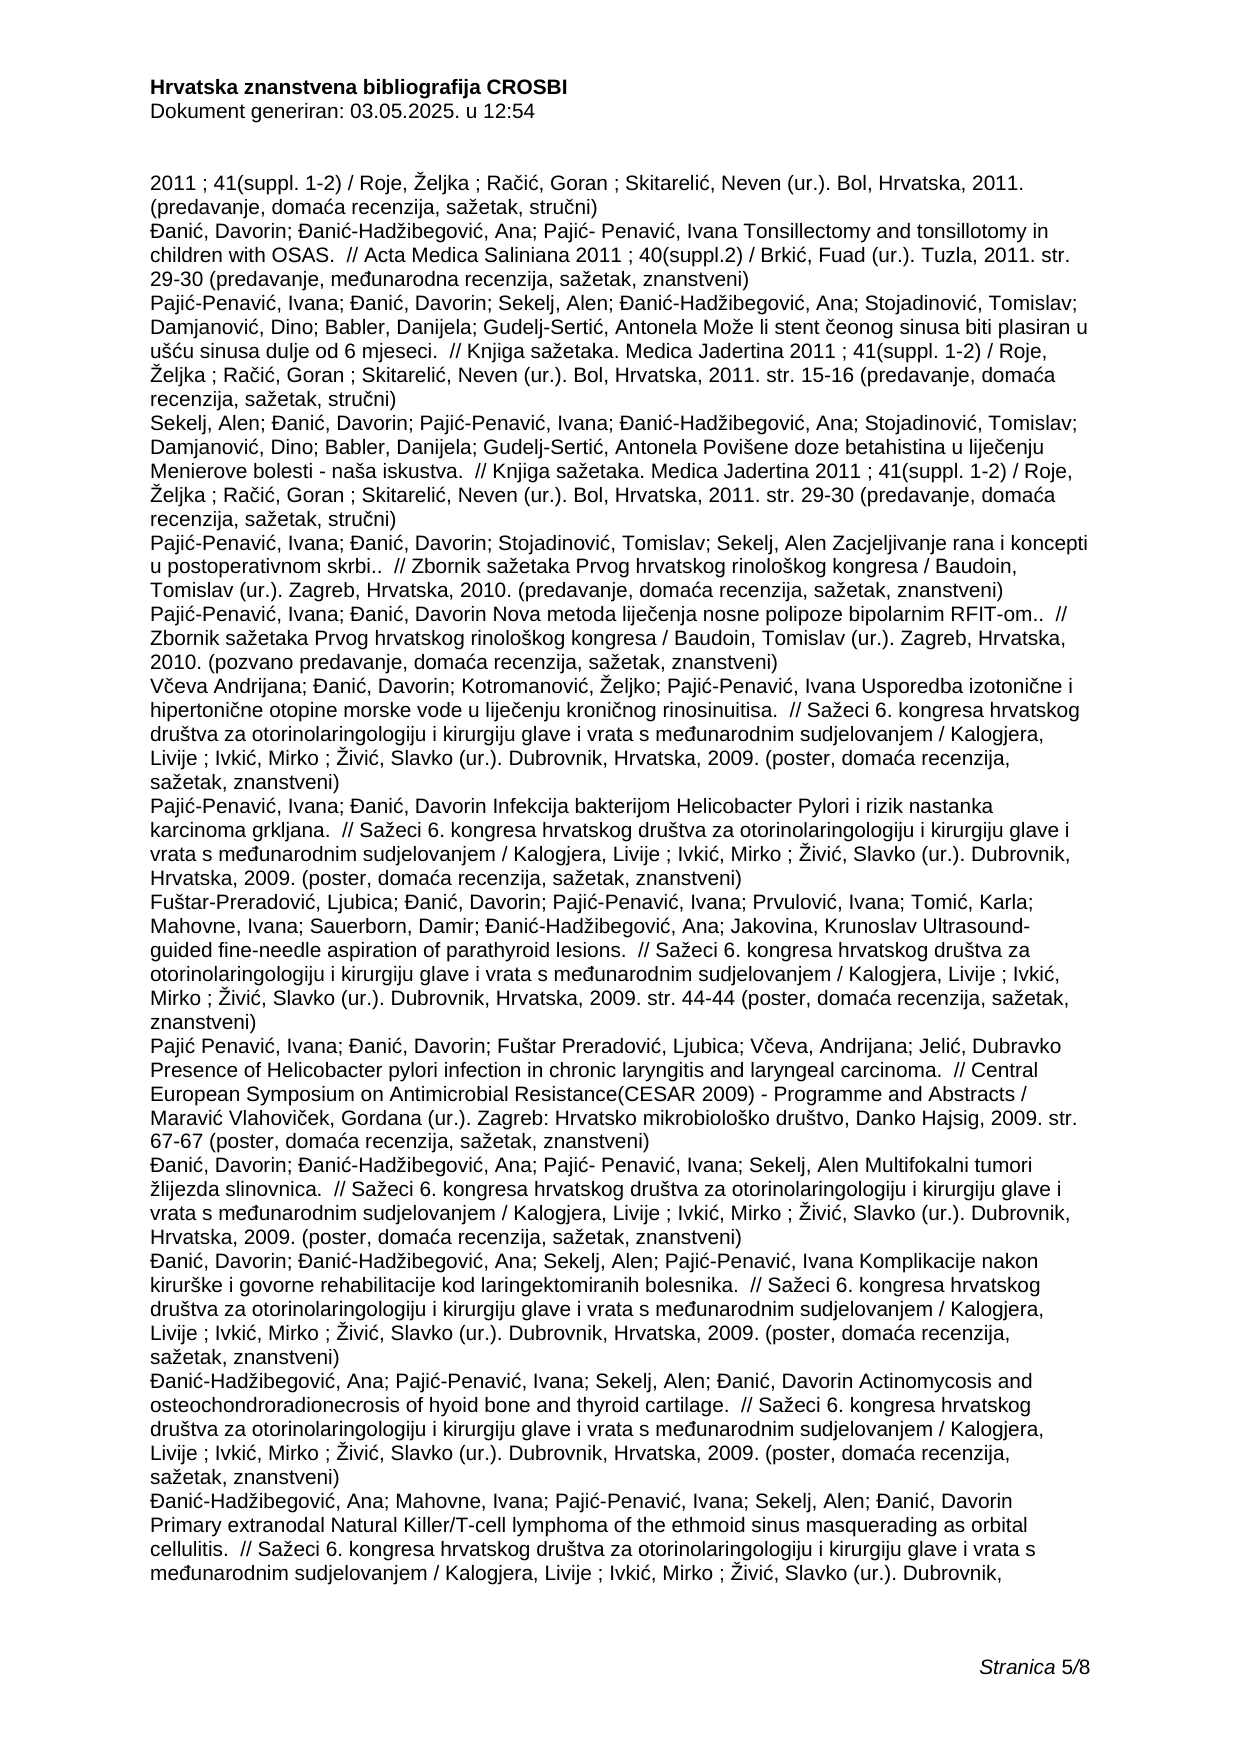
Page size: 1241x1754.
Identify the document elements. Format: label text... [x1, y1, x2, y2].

text Pajić-Penavić, Ivana; Đanić, Davorin [150, 602, 1090, 674]
text Đanić, Davorin; Đanić-Hadžibegović, Ana; Pajić- Penavić, Ivana [150, 219, 1090, 291]
text Fuštar-Preradović, Ljubica; Đanić, Davorin; Pajić-Penavić, Ivana; Prvulović, Ivana; Tomić, Karla; Mahovne, Ivana; Sauerborn, Damir; Đanić-Hadžibegović, Ana; Jakovina, Krunoslav [150, 890, 1090, 1033]
text Pajić-Penavić, Ivana; Đanić, Davorin [150, 794, 1090, 890]
text Pajić-Penavić, Ivana; Đanić, Davorin; Sekelj, Alen; Đanić-Hadžibegović, Ana; Stojadinović, Tomislav; Damjanović, Dino; Babler, Danijela; Gudelj-Sertić, Antonela [150, 291, 1090, 411]
text Đanić, Davorin; Đanić-Hadžibegović, Ana; Pajić- Penavić, Ivana; Sekelj, Alen [150, 1153, 1090, 1249]
text Včeva Andrijana; Đanić, Davorin; Kotromanović, Željko; Pajić-Penavić, Ivana [150, 674, 1090, 794]
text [150, 1489, 1090, 1584]
text Sekelj, Alen; Đanić, Davorin; Pajić-Penavić, Ivana; Đanić-Hadžibegović, Ana; Stojadinović, Tomislav; Damjanović, Dino; Babler, Danijela; Gudelj-Sertić, Antonela [150, 411, 1090, 530]
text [150, 171, 1090, 219]
text Pajić-Penavić, Ivana; Đanić, Davorin; Stojadinović, Tomislav; Sekelj, Alen [150, 530, 1090, 602]
text Đanić, Davorin; Đanić-Hadžibegović, Ana; Sekelj, Alen; Pajić-Penavić, Ivana [150, 1249, 1090, 1369]
text Pajić Penavić, Ivana; Đanić, Davorin; Fuštar Preradović, Ljubica; Včeva, Andrijana; Jelić, Dubravko [150, 1033, 1090, 1153]
text Đanić-Hadžibegović, Ana; Pajić-Penavić, Ivana; Sekelj, Alen; Đanić, Davorin [150, 1369, 1090, 1489]
